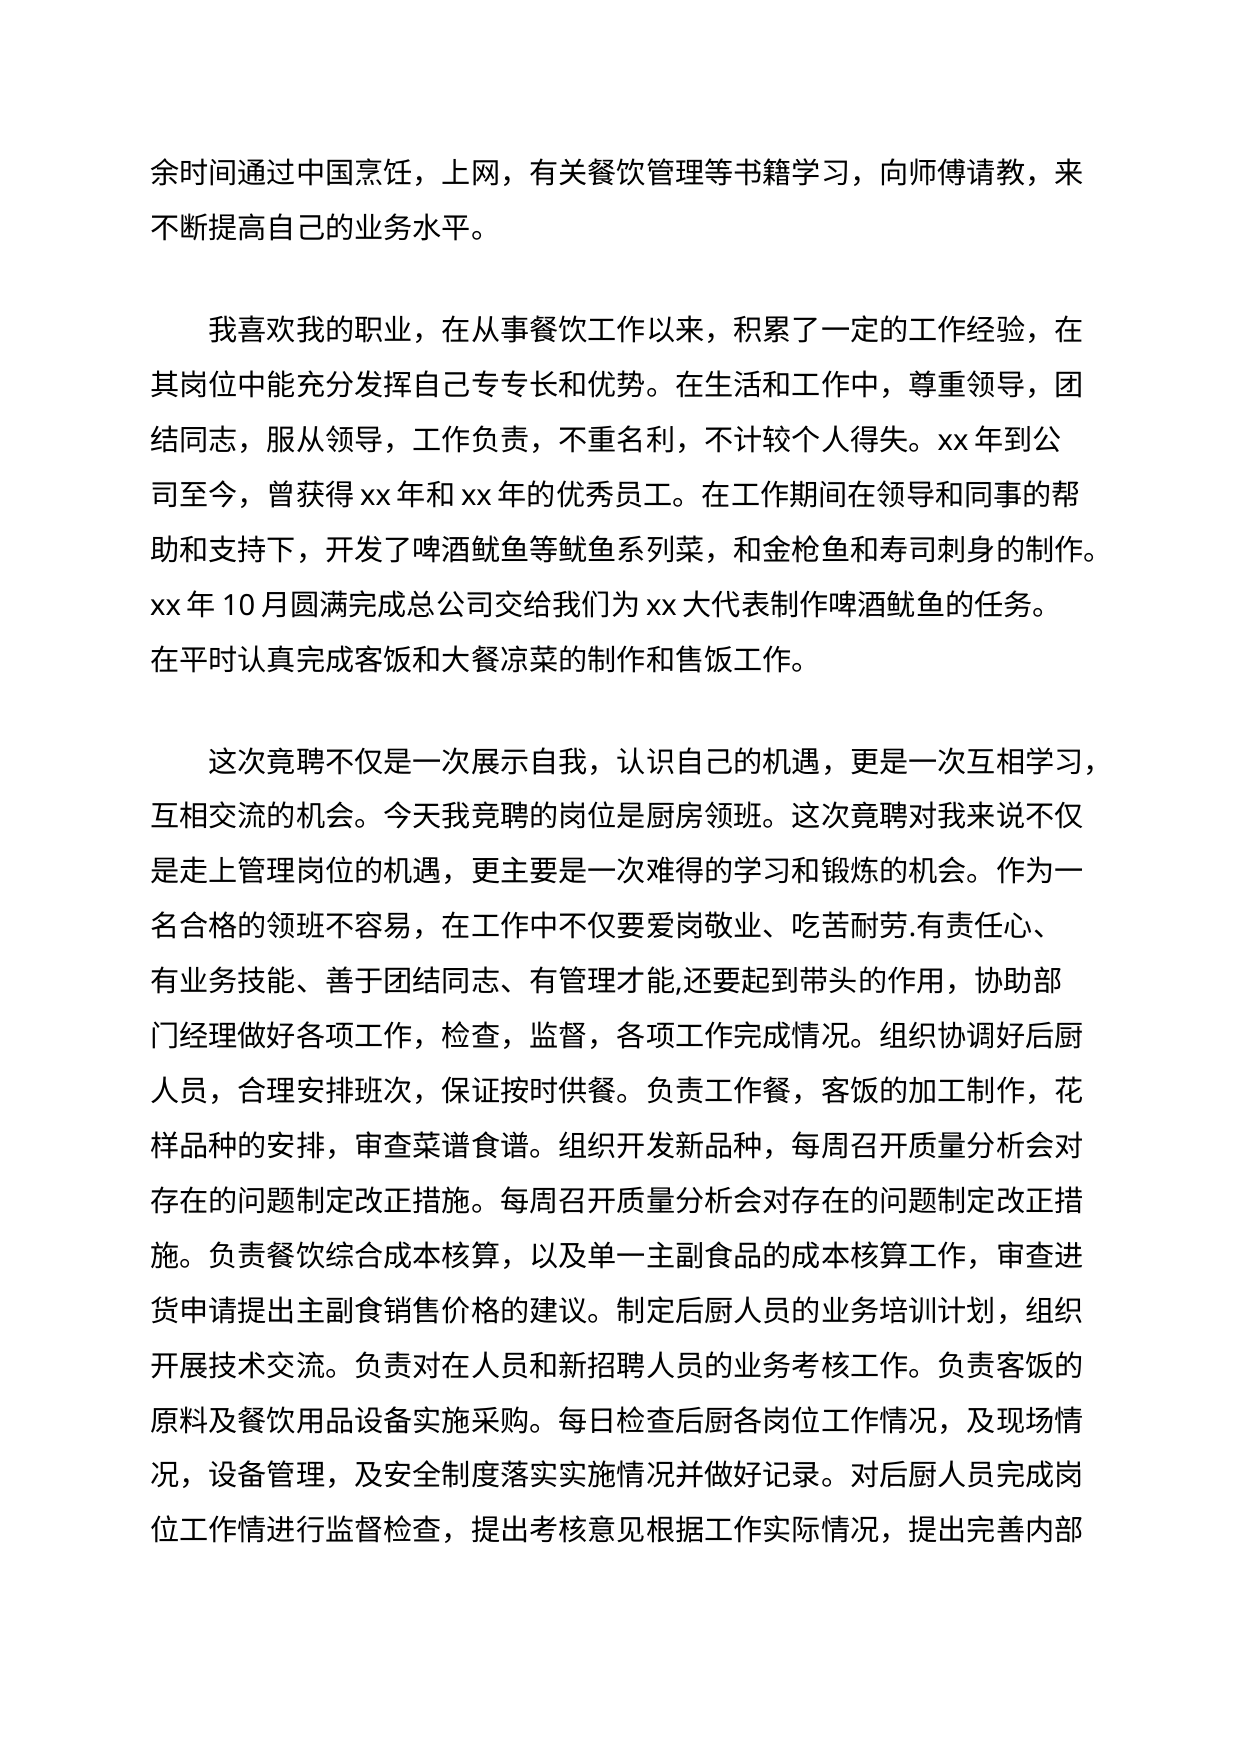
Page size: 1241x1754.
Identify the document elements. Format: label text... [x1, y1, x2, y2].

text 我喜欢我的职业，在从事餐饮工作以来，积累了一定的工作经验，在其岗位中能充分发挥自己专专长和优势。在生活和工作中，尊重领导，团结同志，服从领导，工作负责，不重名利，不计较个人得失。xx年到公司至今，曾获得xx年和xx年的优秀员工。在工作期间在领导和同事的帮助和支持下，开发了啤酒鱿鱼等鱿鱼系列菜，和金枪鱼和寿司刺身的制作。xx年10月圆满完成总公司交给我们为xx大代表制作啤酒鱿鱼的任务。在平时认真完成客饭和大餐凉菜的制作和售饭工作。 [150, 307, 1090, 679]
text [150, 738, 1090, 1549]
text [150, 150, 1090, 247]
